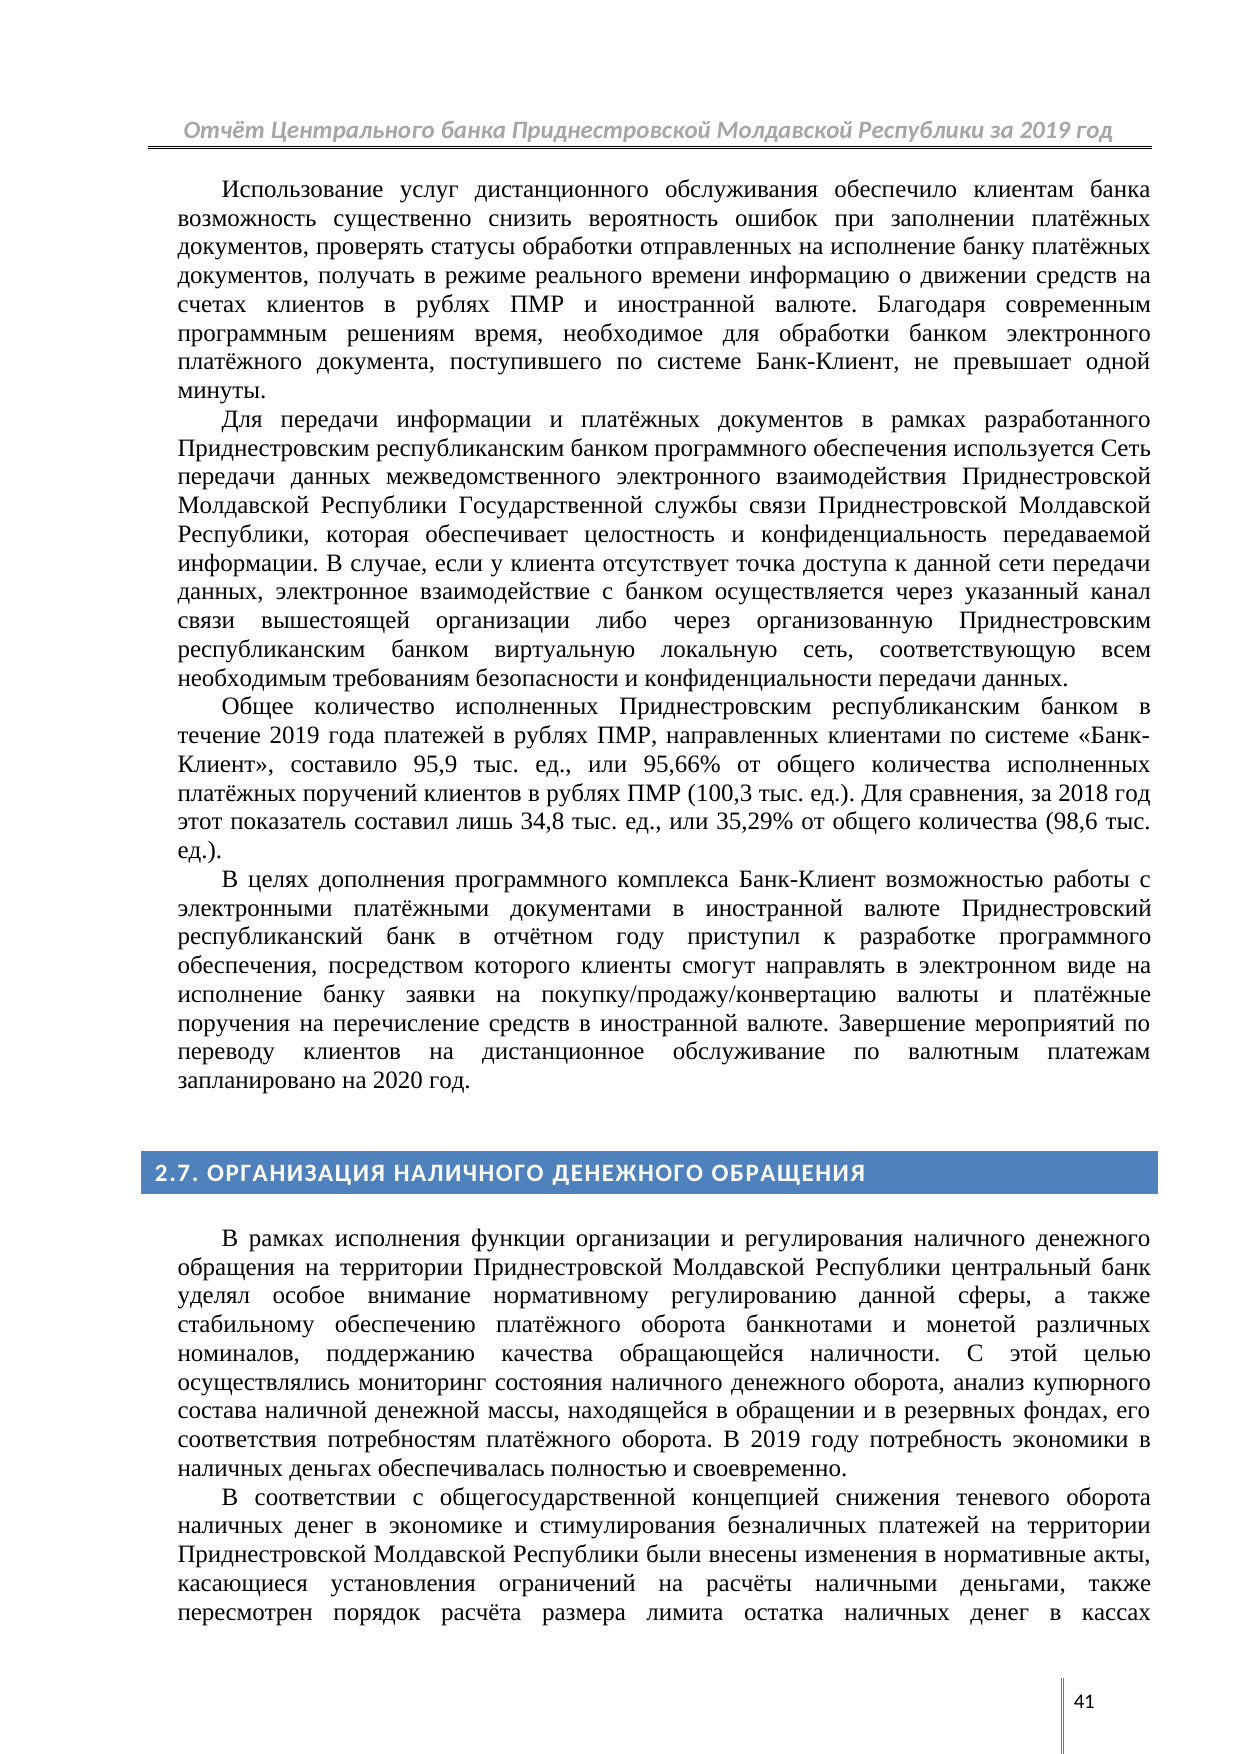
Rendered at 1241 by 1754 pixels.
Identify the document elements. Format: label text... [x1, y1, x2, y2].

text В рамках исполнения функции организации и регулирования наличного денежного обращения на территории Приднестровской Молдавской Республики центральный банк уделял особое внимание нормативному регулированию данной сферы, а также стабильному обеспечению платёжного оборота банкнотами и монетой различных номиналов, поддержанию качества обращающейся наличности. С этой целью осуществлялись мониторинг состояния наличного денежного оборота, анализ купюрного состава наличной денежной массы, находящейся в обращении и в резервных фондах, его соответствия потребностям платёжного оборота. В 2019 году потребность экономики в наличных деньгах обеспечивалась полностью и своевременно. [177, 1223, 1152, 1482]
text Общее количество исполненных Приднестровским республиканским банком в течение 2019 года платежей в рублях ПМР, направленных клиентами по системе «Банк-Клиент», составило 95,9 тыс. ед., или 95,66% от общего количества исполненных платёжных поручений клиентов в рублях ПМР (100,3 тыс. ед.). Для сравнения, за 2018 год этот показатель составил лишь 34,8 тыс. ед., или 35,29% от общего количества (98,6 тыс. ед.). [177, 691, 1152, 864]
text Использование услуг дистанционного обслуживания обеспечило клиентам банка возможность существенно снизить вероятность ошибок при заполнении платёжных документов, проверять статусы обработки отправленных на исполнение банку платёжных документов, получать в режиме реального времени информацию о движении средств на счетах клиентов в рублях ПМР и иностранной валюте. Благодаря современным программным решениям время, необходимое для обработки банком электронного платёжного документа, поступившего по системе Банк-Клиент, не превышает одной минуты. [177, 174, 1152, 404]
text В целях дополнения программного комплекса Банк-Клиент возможностью работы с электронными платёжными документами в иностранной валюте Приднестровский республиканский банк в отчётном году приступил к разработке программного обеспечения, посредством которого клиенты смогут направлять в электронном виде на исполнение банку заявки на покупку/продажу/конвертацию валюты и платёжные поручения на перечисление средств в иностранной валюте. Завершение мероприятий по переводу клиентов на дистанционное обслуживание по валютным платежам запланировано на 2020 год. [177, 864, 1152, 1094]
text Для передачи информации и платёжных документов в рамках разработанного Приднестровским республиканским банком программного обеспечения используется Сеть передачи данных межведомственного электронного взаимодействия Приднестровской Молдавской Республики Государственной службы связи Приднестровской Молдавской Республики, которая обеспечивает целостность и конфиденциальность передаваемой информации. В случае, если у клиента отсутствует точка доступа к данной сети передачи данных, электронное взаимодействие с банком осуществляется через указанный канал связи вышестоящей организации либо через организованную Приднестровским республиканским банком виртуальную локальную сеть, соответствующую всем необходимым требованиям безопасности и конфиденциальности передачи данных. [177, 404, 1152, 691]
subtitle 2.7. ОРГАНИЗАЦИЯ НАЛИЧНОГО ДЕНЕЖНОГО ОБРАЩЕНИЯ [148, 1158, 1152, 1188]
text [177, 1482, 1152, 1626]
